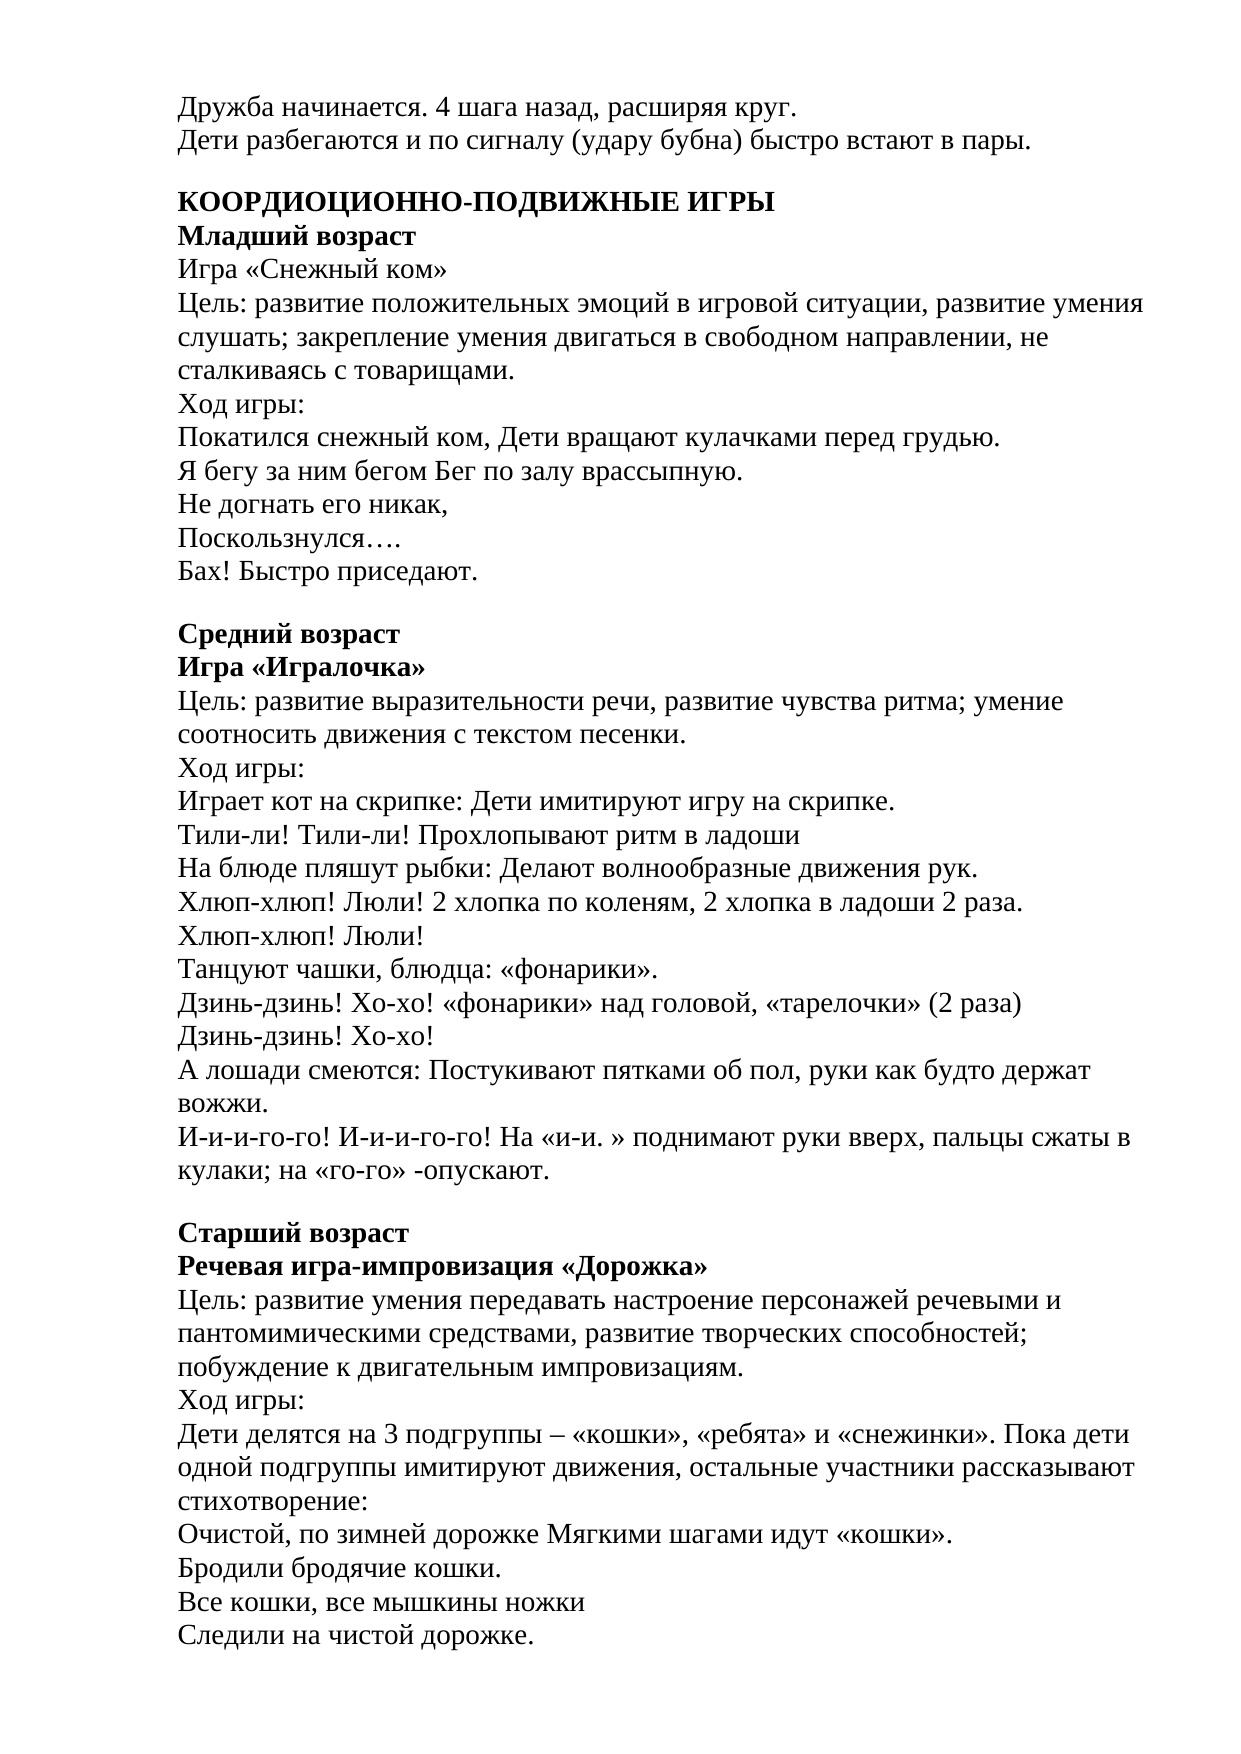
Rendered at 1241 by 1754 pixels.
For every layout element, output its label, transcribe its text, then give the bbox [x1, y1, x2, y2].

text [177, 1215, 1152, 1651]
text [177, 89, 1152, 184]
text КООРДИОЦИОННО-ПОДВИЖНЫЕ ИГРЫ Младший возраст Игра «Снежный ком» Цель: развитие положительных эмоций в игровой ситуации, развитие умения слушать; закрепление умения двигаться в свободном направлении, не сталкиваясь с товарищами. Ход игры: Покатился снежный ком, Дети вращают кулачками перед грудью. Я бегу за ним бегом Бег по залу врассыпную. Не догнать его никак, Поскользнулся…. Бах! Быстро приседают. [177, 184, 1152, 616]
text Средний возраст Игра «Игралочка» Цель: развитие выразительности речи, развитие чувства ритма; умение соотносить движения с текстом песенки. Ход игры: Играет кот на скрипке: Дети имитируют игру на скрипке. Тили-ли! Тили-ли! Прохлопывают ритм в ладоши На блюде пляшут рыбки: Делают волнообразные движения рук. Хлюп-хлюп! Люли! 2 хлопка по коленям, 2 хлопка в ладоши 2 раза. Хлюп-хлюп! Люли! Танцуют чашки, блюдца: «фонарики». Дзинь-дзинь! Хо-хо! «фонарики» над головой, «тарелочки» (2 раза) Дзинь-дзинь! Хо-хо! А лошади смеются: Постукивают пятками об пол, руки как будто держат вожжи. И-и-и-го-го! И-и-и-го-го! На «и-и. » поднимают руки вверх, пальцы сжаты в кулаки; на «го-го» -опускают. [177, 616, 1152, 1215]
